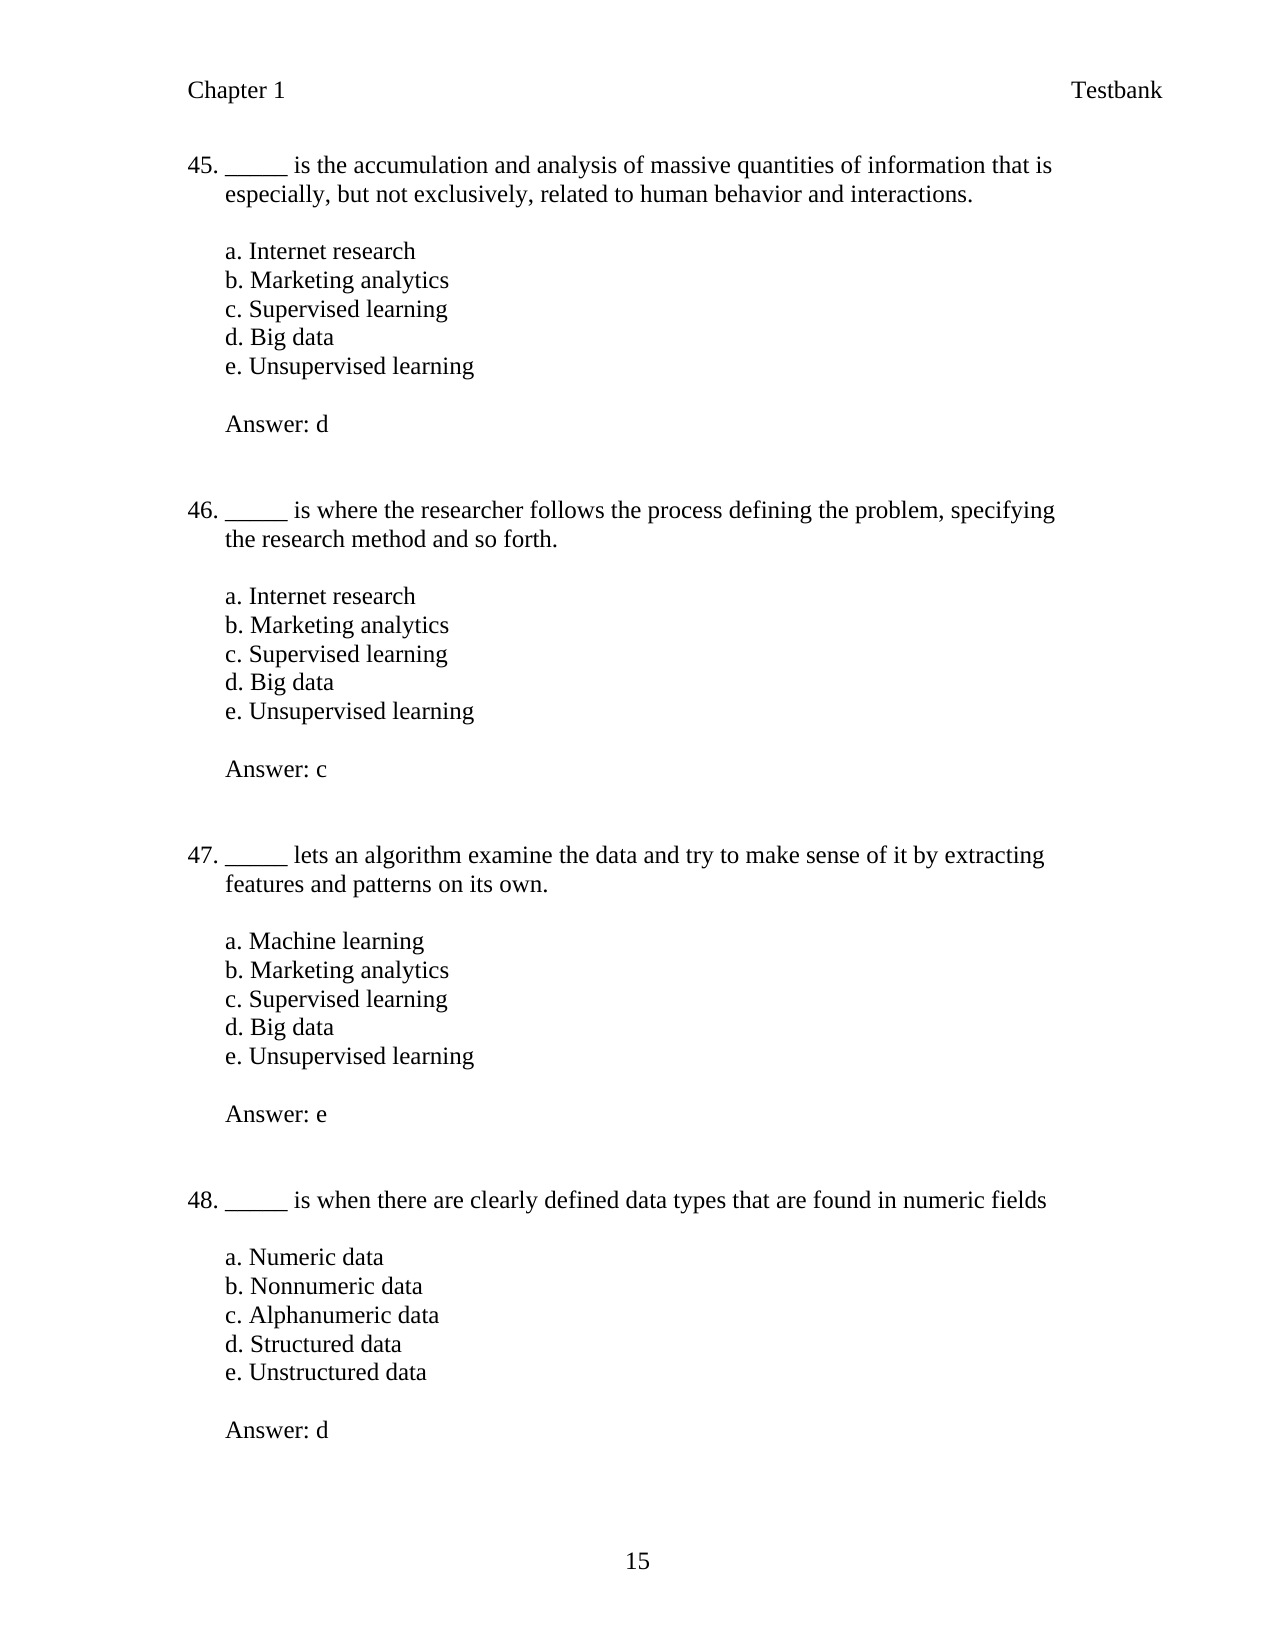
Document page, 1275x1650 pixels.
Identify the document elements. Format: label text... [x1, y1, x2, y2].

text e. Unsupervised learning [225, 351, 1087, 380]
text c. Alphanumeric data [225, 1300, 1087, 1329]
list _____ lets an algorithm examine the data and try to make sense of it by extracting features and patterns on its own. [187, 840, 1087, 897]
text d. Big data [225, 1012, 1087, 1041]
text c. Supervised learning [225, 639, 1087, 667]
text d. Big data [225, 667, 1087, 696]
text b. Marketing analytics [225, 265, 1087, 294]
list _____ is where the researcher follows the process defining the problem, specifying the research method and so forth. [187, 495, 1087, 552]
text e. Unstructured data [225, 1357, 1087, 1386]
text c. Supervised learning [225, 294, 1087, 322]
text c. Supervised learning [225, 984, 1087, 1012]
text d. Big data [225, 322, 1087, 351]
text b. Marketing analytics [225, 955, 1087, 984]
text e. Unsupervised learning [225, 696, 1087, 725]
text a. Internet research [225, 581, 1087, 610]
text e. Unsupervised learning [225, 1041, 1087, 1070]
text Answer: e [225, 1099, 1087, 1127]
list _____ is the accumulation and analysis of massive quantities of information that is especially, but not exclusively, related to human behavior and interactions. [187, 150, 1087, 207]
text b. Nonnumeric data [225, 1271, 1087, 1300]
text Answer: d [225, 1415, 1087, 1444]
text b. Marketing analytics [225, 610, 1087, 639]
text d. Structured data [225, 1329, 1087, 1357]
text Answer: d [225, 409, 1087, 437]
text a. Internet research [225, 236, 1087, 265]
list _____ is when there are clearly defined data types that are found in numeric fields [187, 1185, 1087, 1214]
text Answer: c [225, 754, 1087, 782]
text a. Numeric data [225, 1242, 1087, 1271]
text a. Machine learning [225, 926, 1087, 955]
